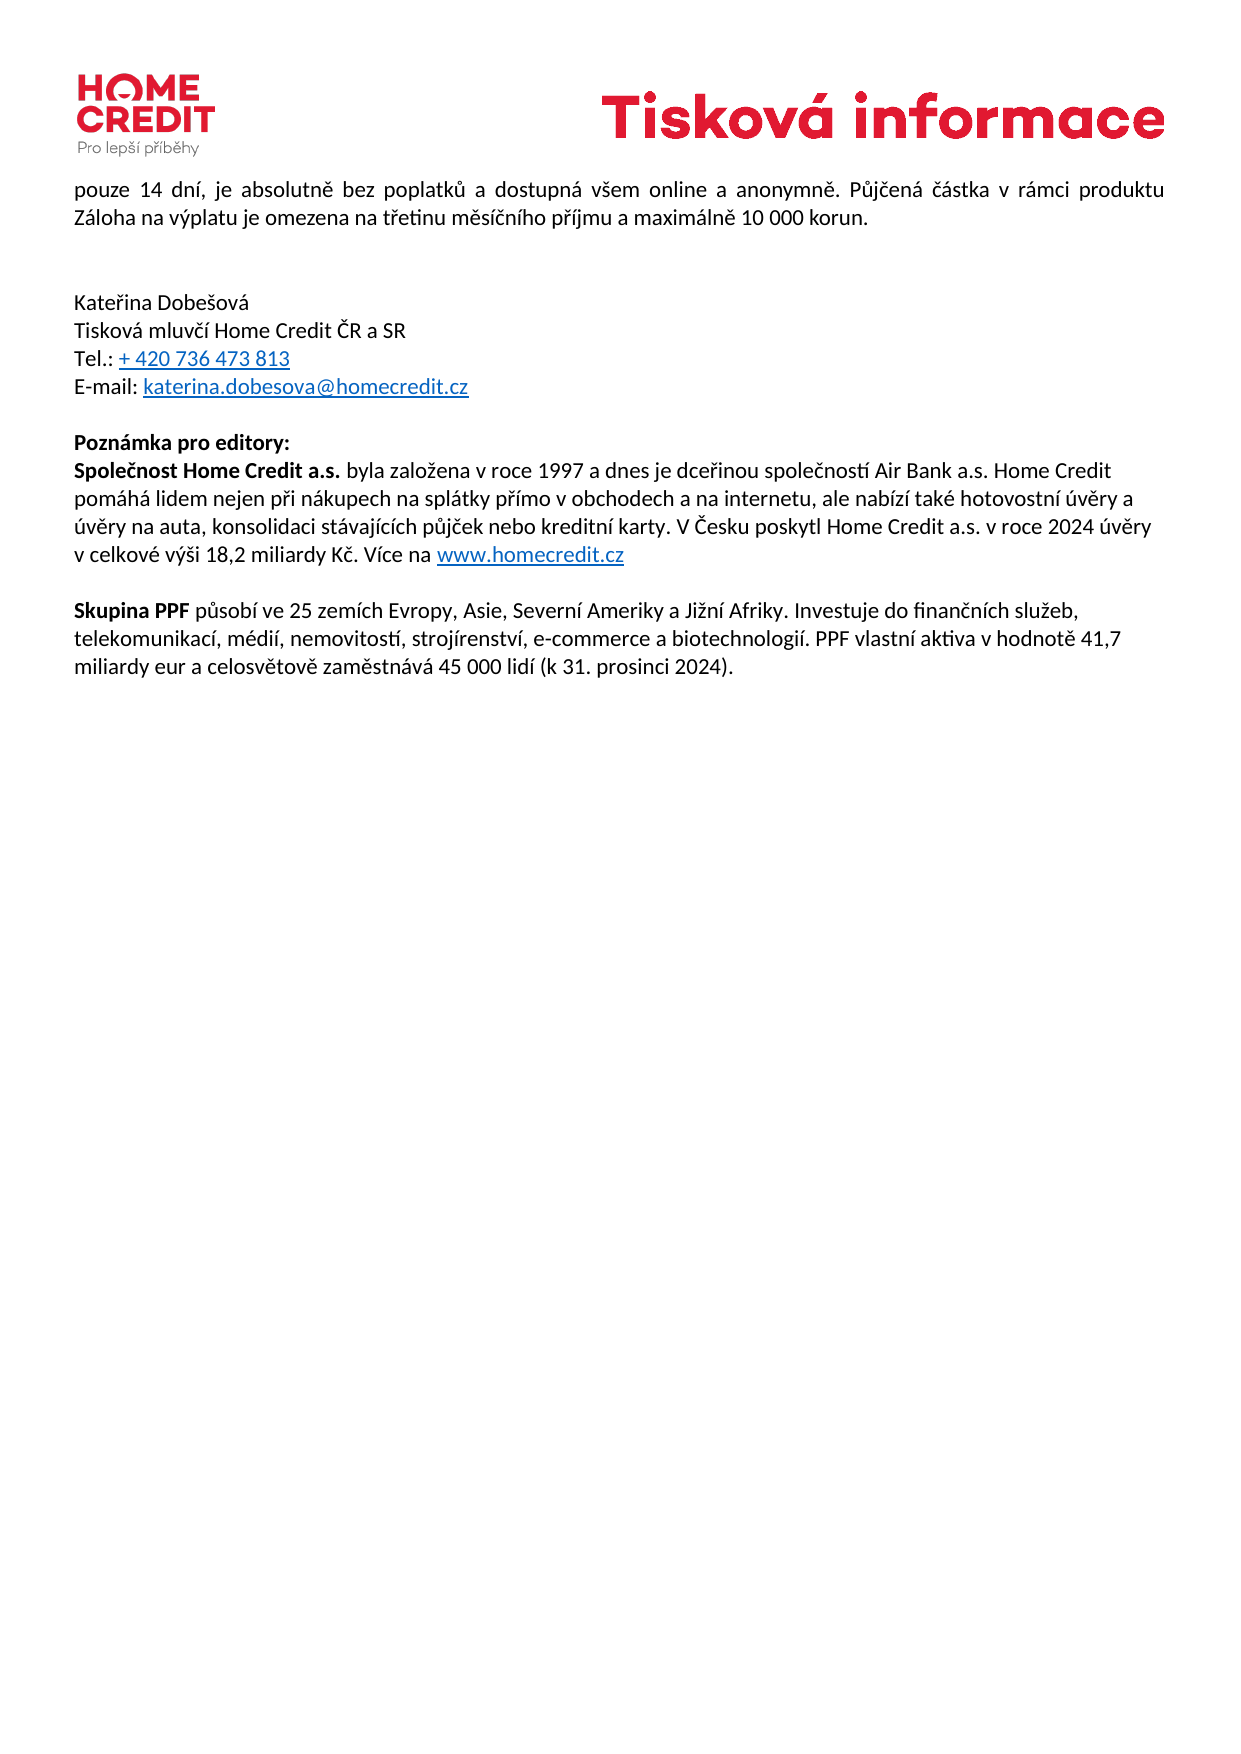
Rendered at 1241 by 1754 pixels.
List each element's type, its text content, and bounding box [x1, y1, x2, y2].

picture [601, 91, 1164, 139]
text Skupina PPF působí ve 25 zemích Evropy, Asie, Severní Ameriky a Jižní Afriky. Investuje do finančních služeb, telekomunikací, médií, nemovitostí, strojírenství, e-commerce a biotechnologií. PPF vlastní aktiva v hodnotě 41,7 miliardy eur a celosvětově zaměstnává 45 000 lidí (k 31. prosinci 2024). [74, 596, 1167, 680]
picture [53, 49, 240, 178]
text Kateřina Dobešová Tisková mluvčí Home Credit ČR a SR Tel.: + 420 736 473 813 E-mail: katerina.dobesova@homecredit.cz [74, 288, 1167, 400]
text Společnost Home Credit a.s. byla založena v roce 1997 a dnes je dceřinou společností Air Bank a.s. Home Credit pomáhá lidem nejen při nákupech na splátky přímo v obchodech a na internetu, ale nabízí také hotovostní úvěry a úvěry na auta, konsolidaci stávajících půjček nebo kreditní karty. V Česku poskytl Home Credit a.s. v roce 2024 úvěry v celkové výši 18,2 miliardy Kč. Více na www.homecredit.cz [74, 456, 1167, 568]
text Poznámka pro editory: [74, 428, 1167, 456]
